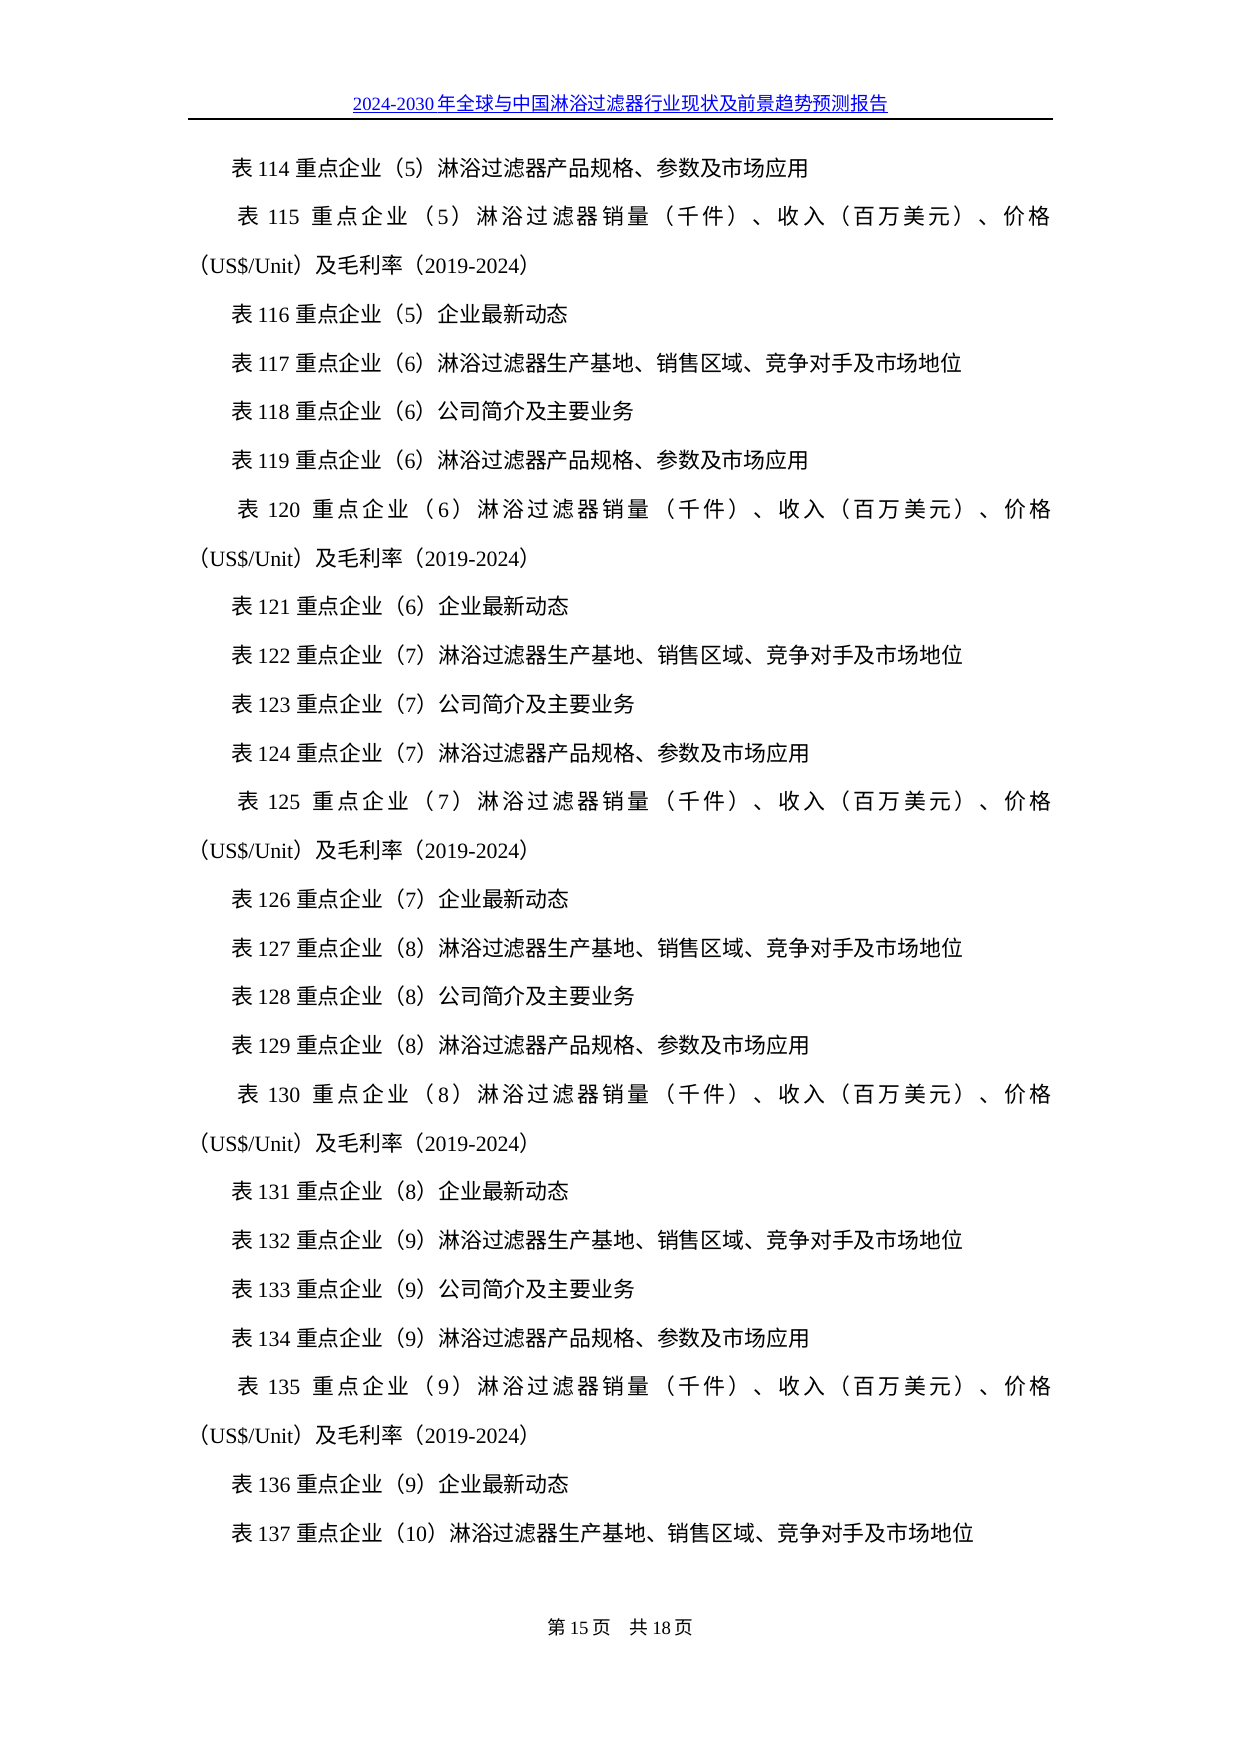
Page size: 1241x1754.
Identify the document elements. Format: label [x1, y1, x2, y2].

text [187, 150, 1053, 1548]
